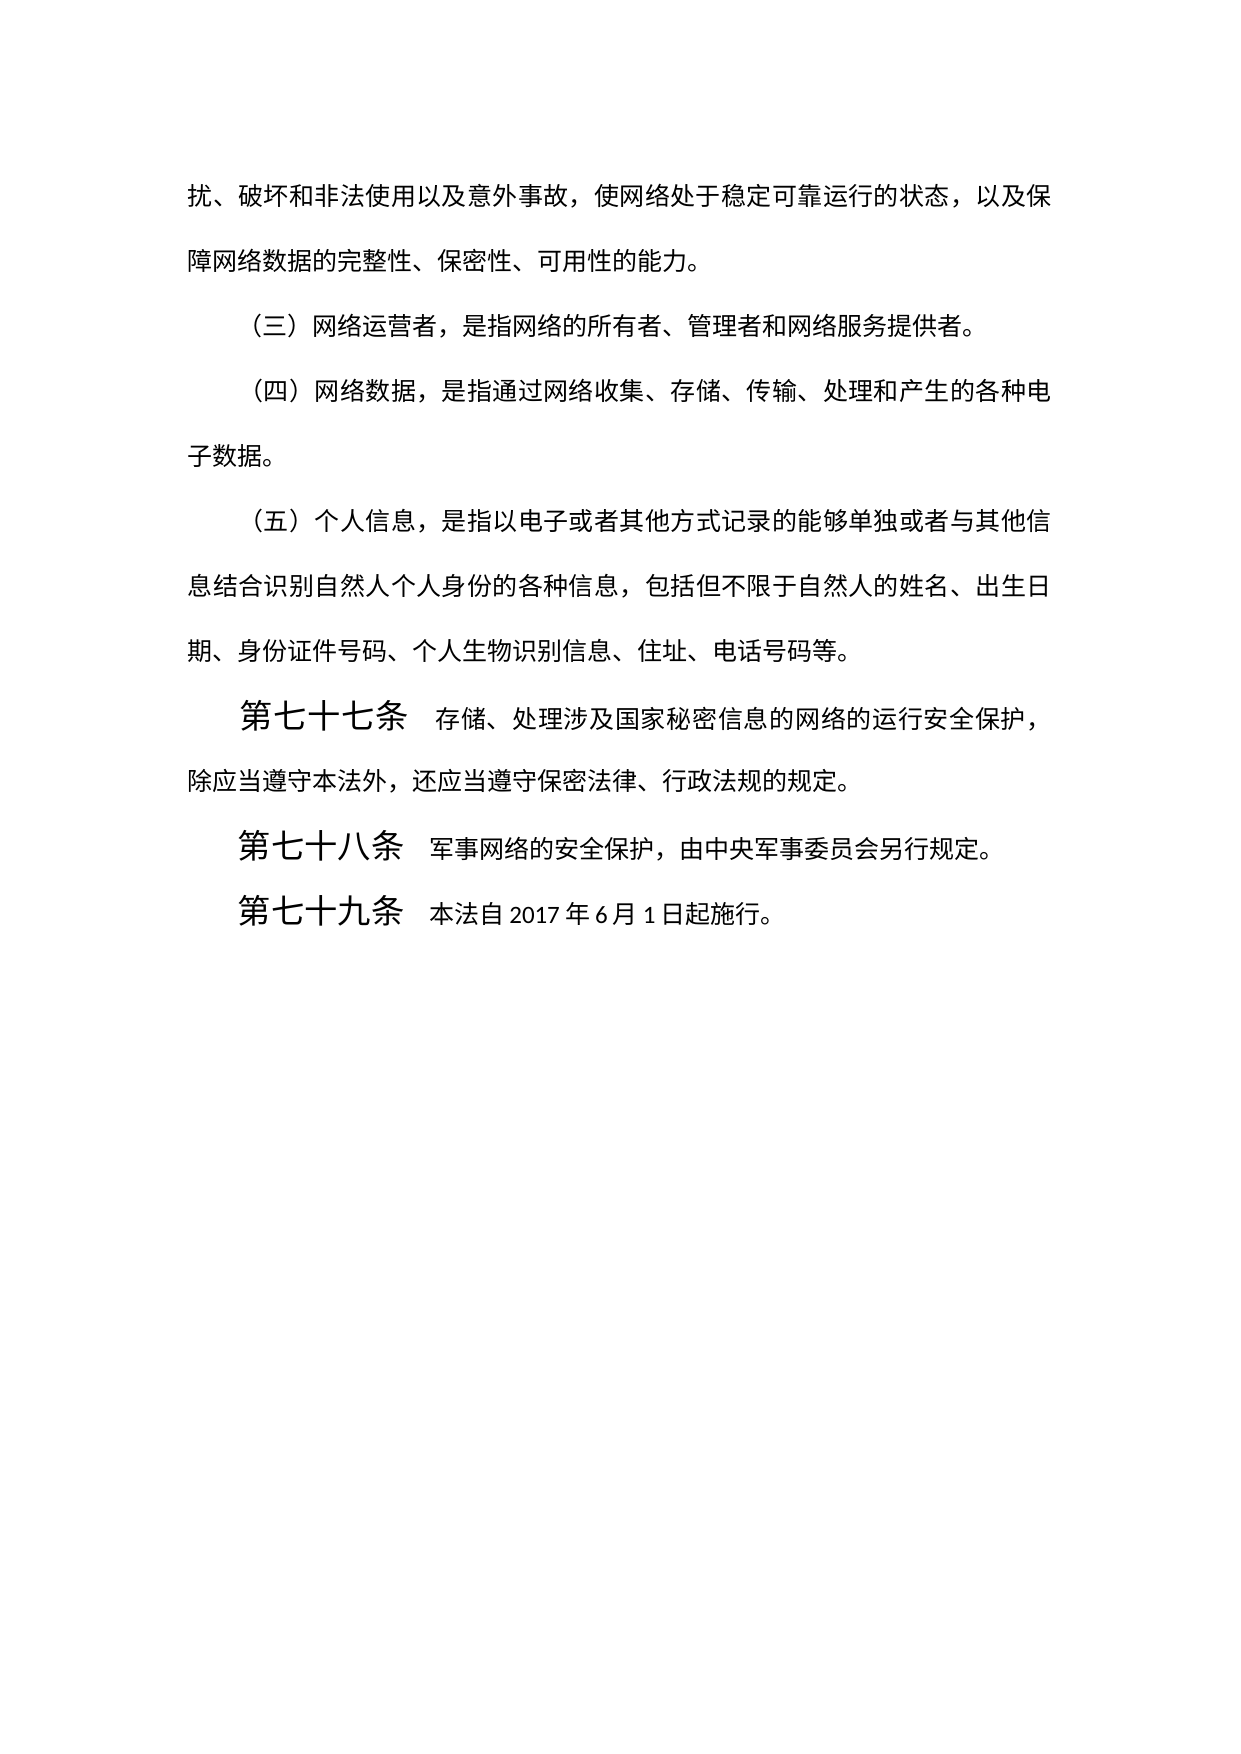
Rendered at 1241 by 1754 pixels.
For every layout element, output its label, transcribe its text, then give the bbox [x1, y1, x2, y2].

text （四）网络数据，是指通过网络收集、存储、传输、处理和产生的各种电子数据。 [187, 357, 1053, 487]
text （三）网络运营者，是指网络的所有者、管理者和网络服务提供者。 [187, 292, 1053, 357]
text 第七十七条 存储、处理涉及国家秘密信息的网络的运行安全保护，除应当遵守本法外，还应当遵守保密法律、行政法规的规定。 [187, 682, 1053, 812]
text 第七十八条 军事网络的安全保护，由中央军事委员会另行规定。 [187, 812, 1053, 877]
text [187, 162, 1053, 292]
text （五）个人信息，是指以电子或者其他方式记录的能够单独或者与其他信息结合识别自然人个人身份的各种信息，包括但不限于自然人的姓名、出生日期、身份证件号码、个人生物识别信息、住址、电话号码等。 [187, 487, 1053, 682]
text 第七十九条 本法自2017年6月1日起施行。 [187, 877, 1053, 942]
